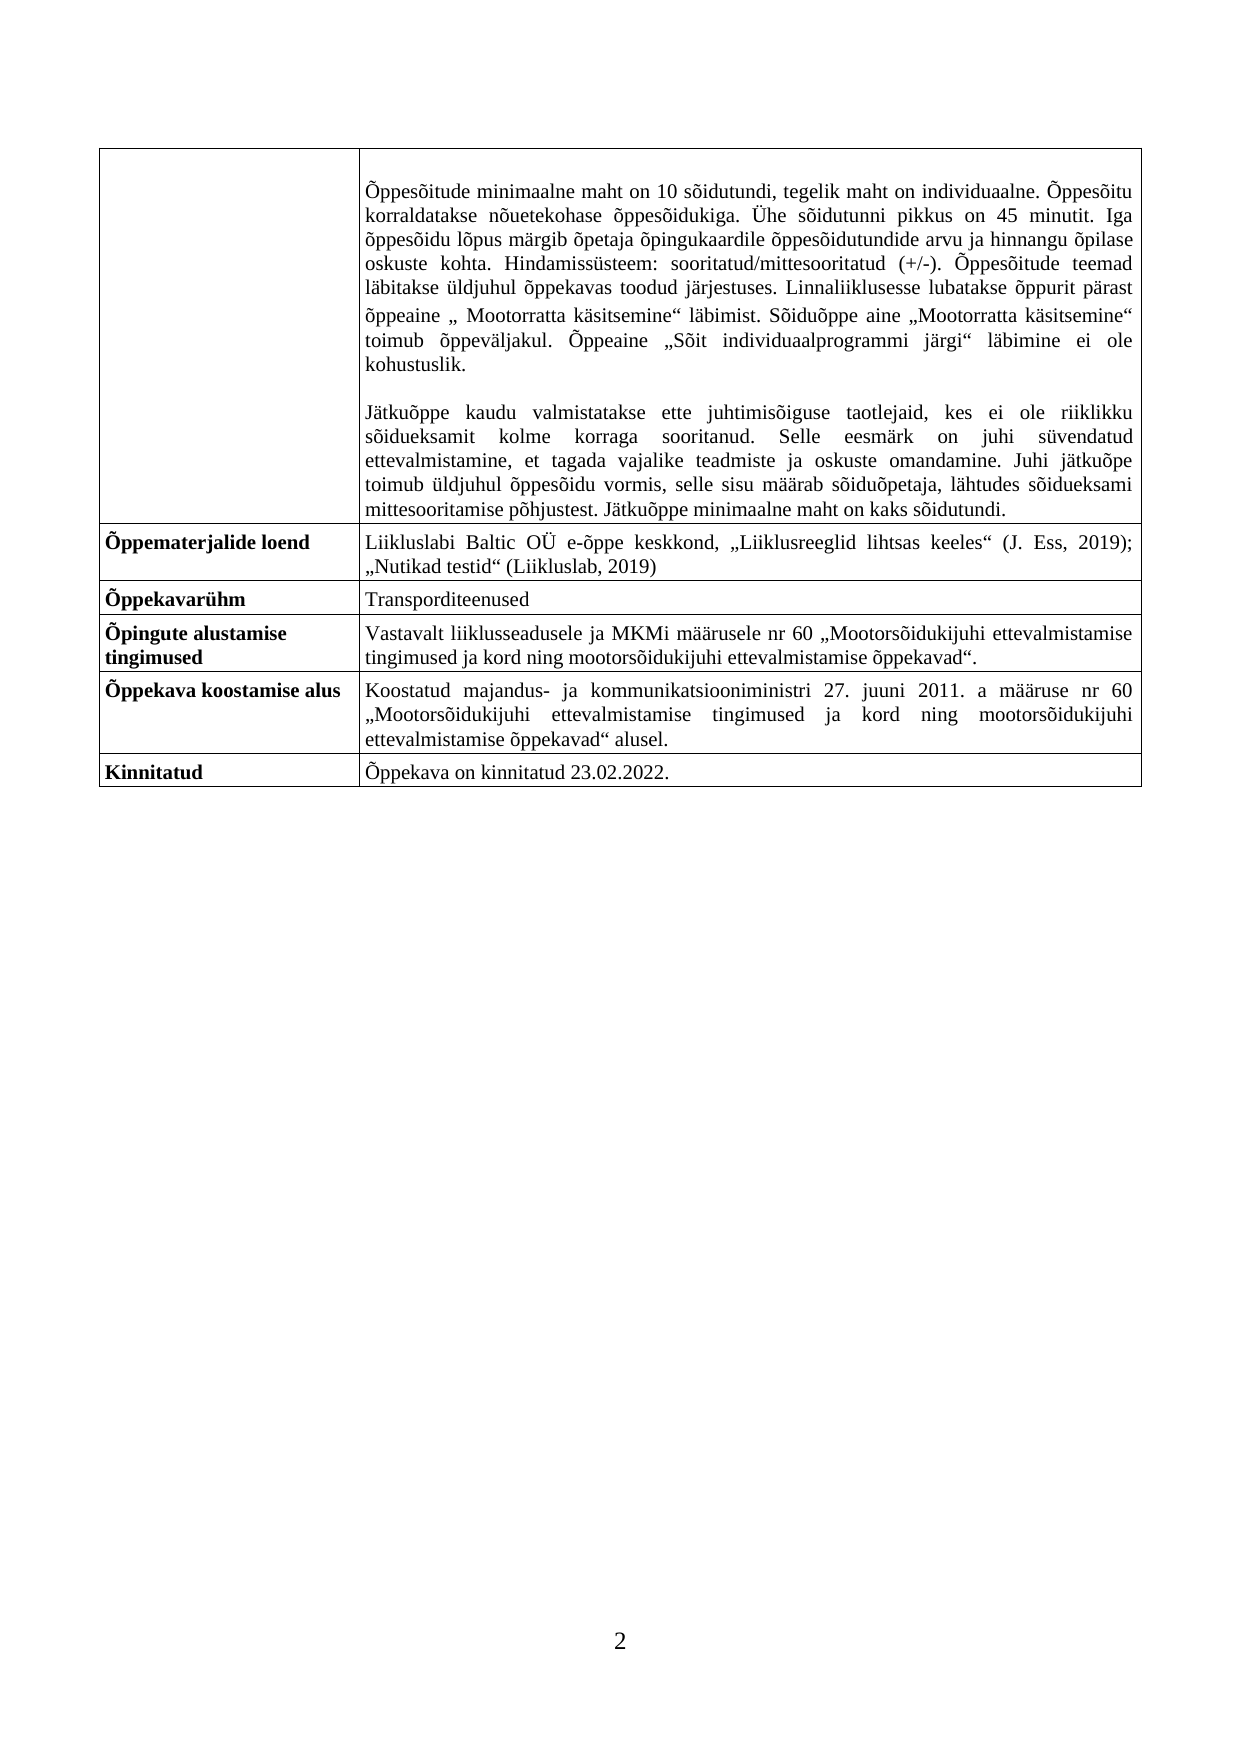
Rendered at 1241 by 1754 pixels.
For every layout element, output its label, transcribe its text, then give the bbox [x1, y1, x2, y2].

table_cell Vastavalt liiklusseadusele ja MKMi määrusele nr 60 „Mootorsõidukijuhi ettevalmistamise tingimused ja kord ning mootorsõidukijuhi ettevalmistamise õppekavad“. [360, 615, 1141, 671]
table_cell Õppematerjalide loend [100, 524, 359, 580]
table_cell Õpingute alustamise tingimused [100, 615, 359, 671]
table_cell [100, 149, 359, 523]
table_cell Transporditeenused [360, 581, 1141, 613]
table_cell Liikluslabi Baltic OÜ e-õppe keskkond, „Liiklusreeglid lihtsas keeles“ (J. Ess, 2019); „Nutikad testid“ (Liikluslab, 2019) [360, 524, 1141, 580]
table_cell Koostatud majandus- ja kommunikatsiooniministri 27. juuni 2011. a määruse nr 60 „Mootorsõidukijuhi ettevalmistamise tingimused ja kord ning mootorsõidukijuhi ettevalmistamise õppekavad“ alusel. [360, 672, 1141, 753]
table_cell Õppekava on kinnitatud 23.02.2022. [360, 754, 1141, 786]
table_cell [360, 149, 1141, 523]
table_cell Õppekavarühm [100, 581, 359, 613]
table_cell Õppekava koostamise alus [100, 672, 359, 753]
table_cell Kinnitatud [100, 754, 359, 786]
